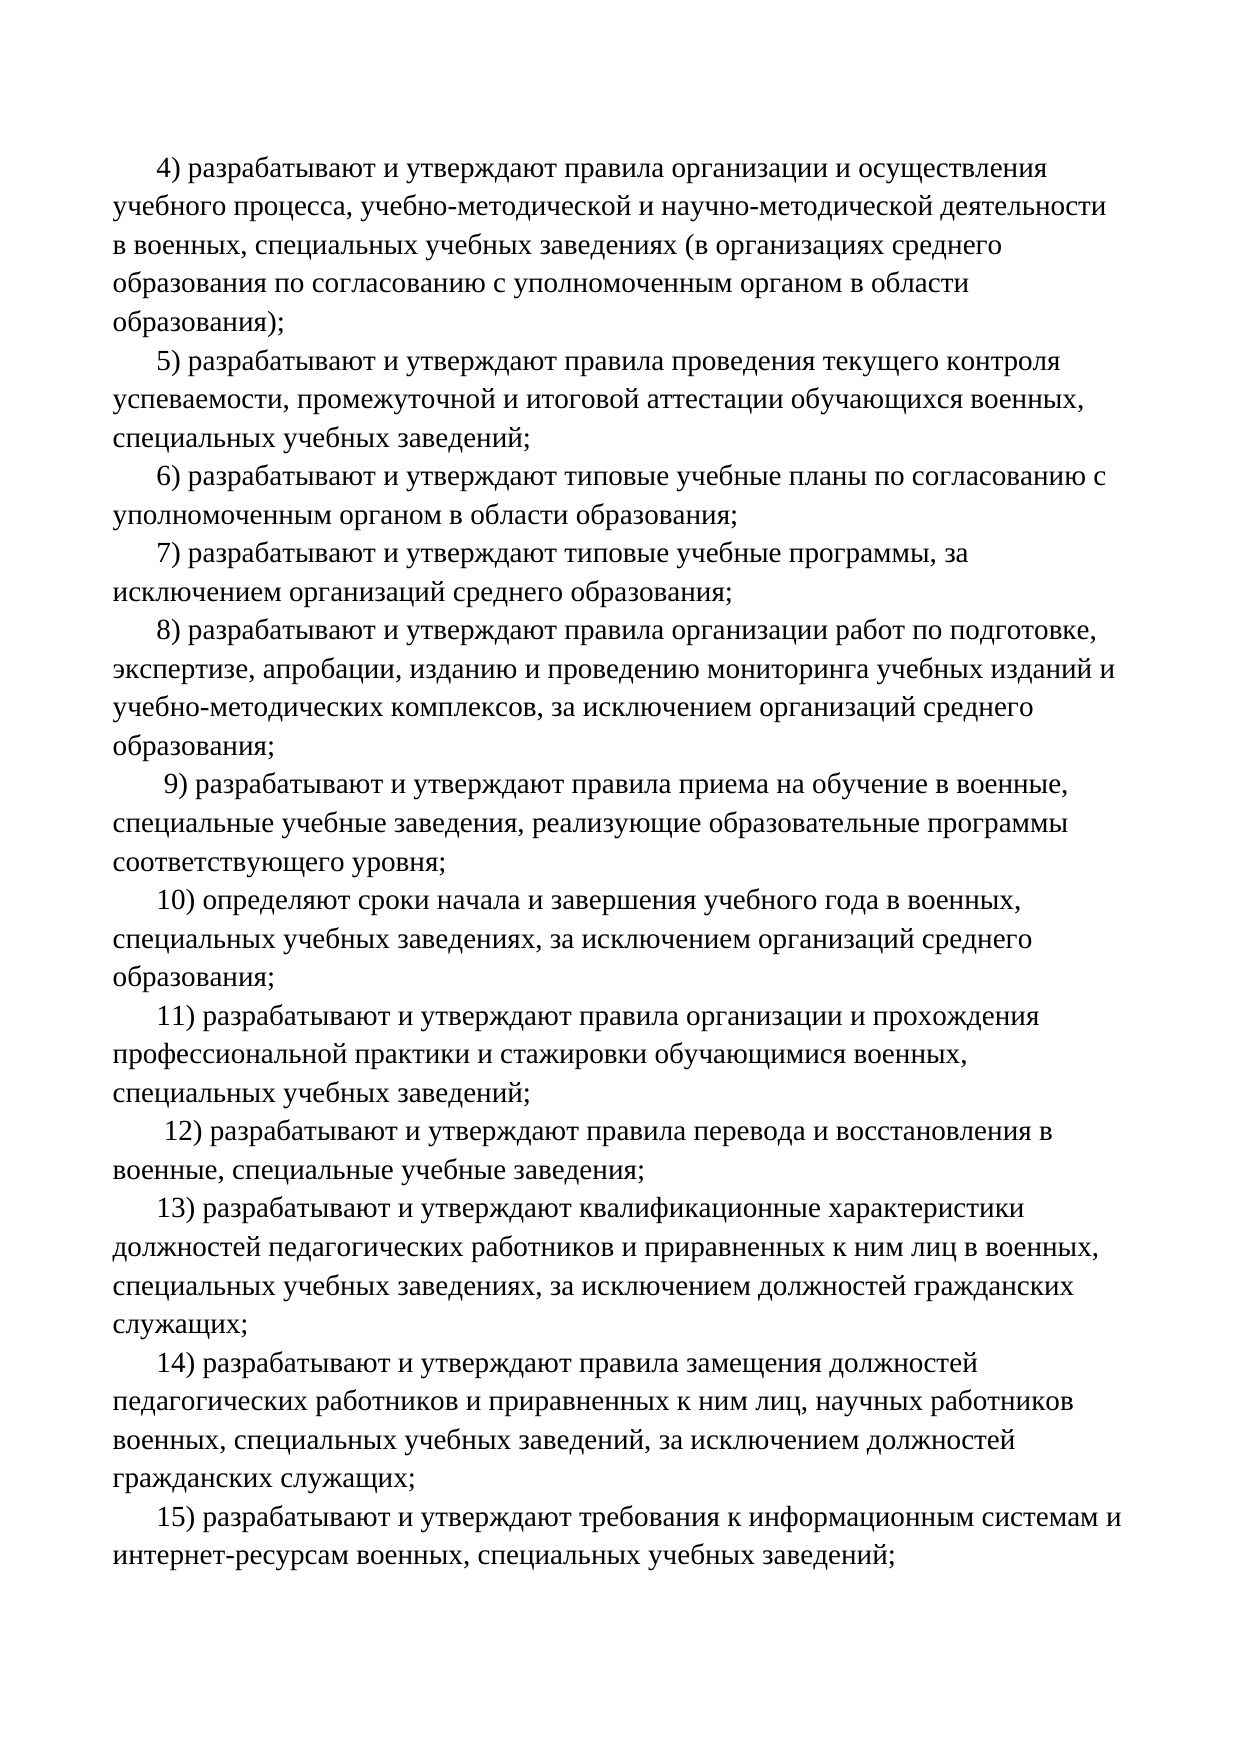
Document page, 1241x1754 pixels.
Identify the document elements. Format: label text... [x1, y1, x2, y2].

text 15) разрабатывают и утверждают требования к информационным системам и интернет-ресурсам военных, специальных учебных заведений; [112, 1499, 1128, 1571]
text 7) разрабатывают и утверждают типовые учебные программы, за исключением организаций среднего образования; [112, 535, 1128, 607]
text 13) разрабатывают и утверждают квалификационные характеристики должностей педагогических работников и приравненных к ним лиц в военных, специальных учебных заведениях, за исключением должностей гражданских служащих; [112, 1191, 1128, 1340]
text 9) разрабатывают и утверждают правила приема на обучение в военные, специальные учебные заведения, реализующие образовательные программы соответствующего уровня; [112, 767, 1128, 877]
text 5) разрабатывают и утверждают правила проведения текущего контроля успеваемости, промежуточной и итоговой аттестации обучающихся военных, специальных учебных заведений; [112, 343, 1128, 453]
text 12) разрабатывают и утверждают правила перевода и восстановления в военные, специальные учебные заведения; [112, 1113, 1128, 1186]
text 14) разрабатывают и утверждают правила замещения должностей педагогических работников и приравненных к ним лиц, научных работников военных, специальных учебных заведений, за исключением должностей гражданских служащих; [112, 1345, 1128, 1494]
text 11) разрабатывают и утверждают правила организации и прохождения профессиональной практики и стажировки обучающимися военных, специальных учебных заведений; [112, 998, 1128, 1108]
text 4) разрабатывают и утверждают правила организации и осуществления учебного процесса, учебно-методической и научно-методической деятельности в военных, специальных учебных заведениях (в организациях среднего образования по согласованию с уполномоченным органом в области образования); [112, 150, 1128, 338]
text 8) разрабатывают и утверждают правила организации работ по подготовке, экспертизе, апробации, изданию и проведению мониторинга учебных изданий и учебно-методических комплексов, за исключением организаций среднего образования; [112, 612, 1128, 762]
text 6) разрабатывают и утверждают типовые учебные планы по согласованию с уполномоченным органом в области образования; [112, 458, 1128, 530]
text 10) определяют сроки начала и завершения учебного года в военных, специальных учебных заведениях, за исключением организаций среднего образования; [112, 882, 1128, 993]
